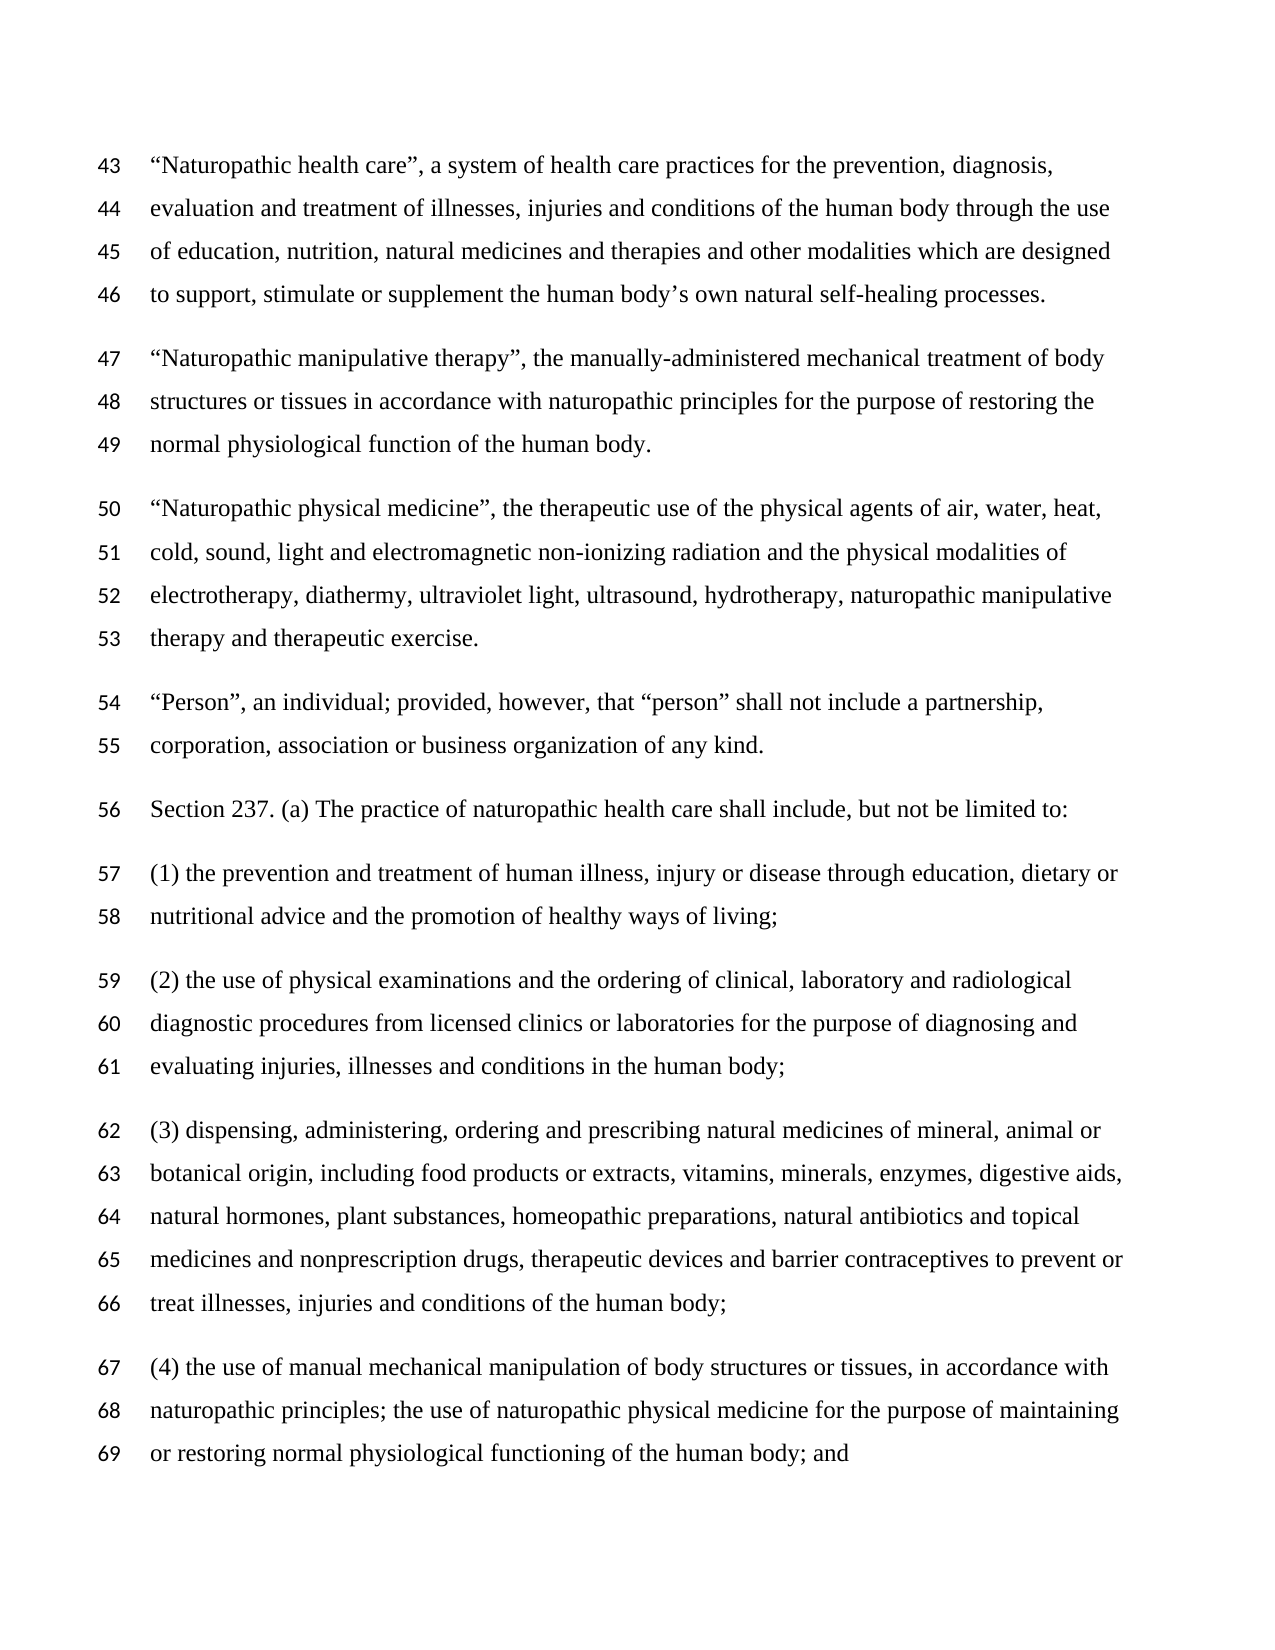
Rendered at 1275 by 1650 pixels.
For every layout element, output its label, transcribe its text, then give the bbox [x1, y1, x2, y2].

text (1) the prevention and treatment of human illness, injury or disease through education, dietary or nutritional advice and the promotion of healthy ways of living; [150, 858, 1125, 930]
text (2) the use of physical examinations and the ordering of clinical, laboratory and radiological diagnostic procedures from licensed clinics or laboratories for the purpose of diagnosing and evaluating injuries, illnesses and conditions in the human body; [150, 965, 1125, 1080]
text “Naturopathic health care”, a system of health care practices for the prevention, diagnosis, evaluation and treatment of illnesses, injuries and conditions of the human body through the use of education, nutrition, natural medicines and therapies and other modalities which are designed to support, stimulate or supplement the human body’s own natural self-healing processes. [150, 150, 1125, 308]
text Section 237. (a) The practice of naturopathic health care shall include, but not be limited to: [150, 794, 1125, 823]
text “Naturopathic physical medicine”, the therapeutic use of the physical agents of air, water, heat, cold, sound, light and electromagnetic non-ionizing radiation and the physical modalities of electrotherapy, diathermy, ultraviolet light, ultrasound, hydrotherapy, naturopathic manipulative therapy and therapeutic exercise. [150, 493, 1125, 652]
text “Naturopathic manipulative therapy”, the manually-administered mechanical treatment of body structures or tissues in accordance with naturopathic principles for the purpose of restoring the normal physiological function of the human body. [150, 343, 1125, 458]
text “Person”, an individual; provided, however, that “person” shall not include a partnership, corporation, association or business organization of any kind. [150, 687, 1125, 759]
text (4) the use of manual mechanical manipulation of body structures or tissues, in accordance with naturopathic principles; the use of naturopathic physical medicine for the purpose of maintaining or restoring normal physiological functioning of the human body; and [150, 1352, 1125, 1467]
text (3) dispensing, administering, ordering and prescribing natural medicines of mineral, animal or botanical origin, including food products or extracts, vitamins, minerals, enzymes, digestive aids, natural hormones, plant substances, homeopathic preparations, natural antibiotics and topical medicines and nonprescription drugs, therapeutic devices and barrier contraceptives to prevent or treat illnesses, injuries and conditions of the human body; [150, 1115, 1125, 1316]
